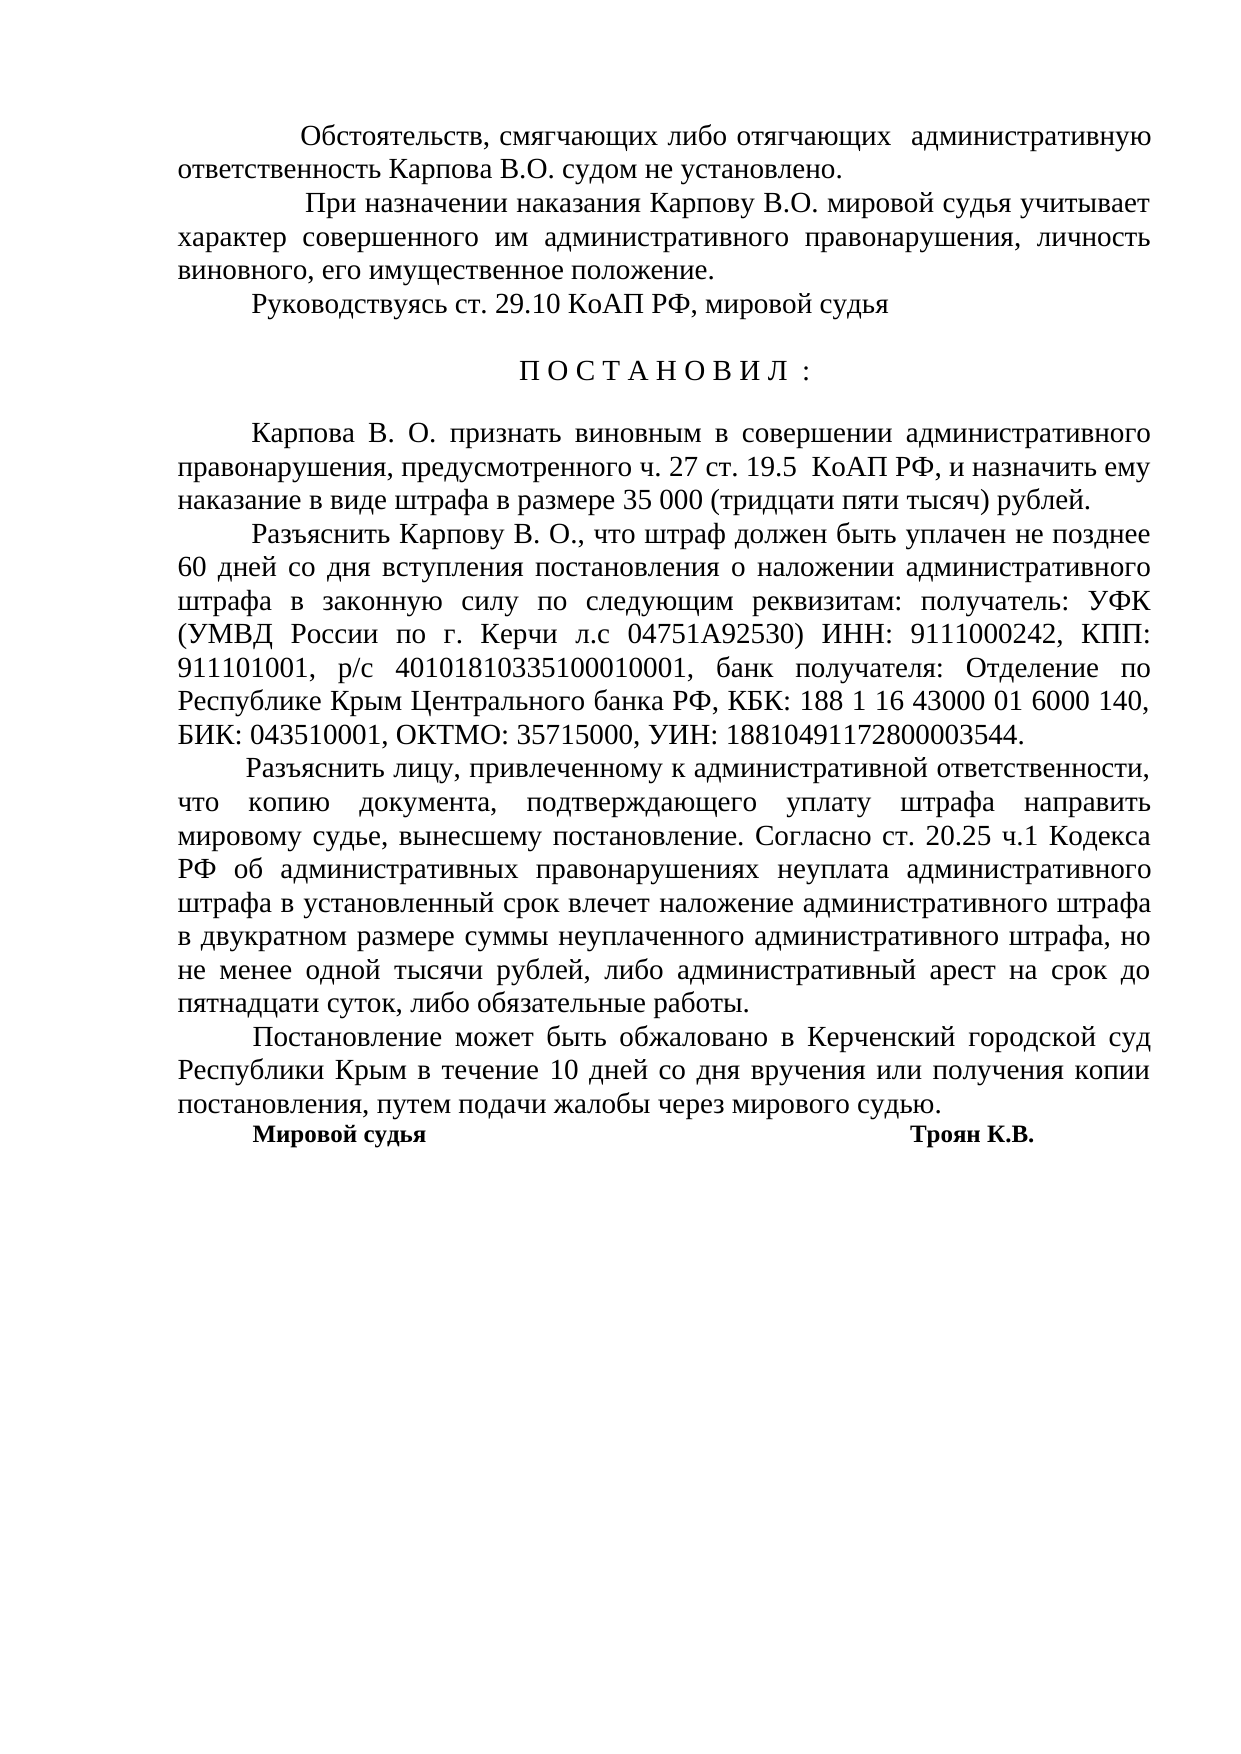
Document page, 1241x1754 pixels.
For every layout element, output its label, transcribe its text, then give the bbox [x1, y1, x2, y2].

text Разъяснить Карпову В. О., что штраф должен быть уплачен не позднее 60 дней со дня вступления постановления о наложении административного штрафа в законную силу по следующим реквизитам: получатель: УФК (УМВД России по г. Керчи л.с 04751А92530) ИНН: 9111000242, КПП: 911101001, р/с 40101810335100010001, банк получателя: Отделение по Республике Крым Центрального банка РФ, КБК: 188 1 16 43000 01 6000 140, БИК: 043510001, ОКТМО: 35715000, УИН: 18810491172800003544. [177, 516, 1152, 751]
text Обстоятельств, смягчающих либо отягчающих административную ответственность Карпова В.О. судом не установлено. [177, 118, 1152, 185]
text При назначении наказания Карпову В.О. мировой судья учитывает характер совершенного им административного правонарушения, личность виновного, его имущественное положение. [177, 185, 1152, 286]
text Карпова В. О. признать виновным в совершении административного правонарушения, предусмотренного ч. 27 ст. 19.5 КоАП РФ, и назначить ему наказание в виде штрафа в размере 35 000 (тридцати пяти тысяч) рублей. [177, 415, 1152, 516]
text Постановление может быть обжаловано в Керченский городской суд Республики Крым в течение 10 дней со дня вручения или получения копии постановления, путем подачи жалобы через мирового судью. [177, 1019, 1152, 1119]
text Разъяснить лицу, привлеченному к административной ответственности, что копию документа, подтверждающего уплату штрафа направить мировому судье, вынесшему постановление. Согласно ст. 20.25 ч.1 Кодекса РФ об административных правонарушениях неуплата административного штрафа в установленный срок влечет наложение административного штрафа в двукратном размере суммы неуплаченного административного штрафа, но не менее одной тысячи рублей, либо административный арест на срок до пятнадцати суток, либо обязательные работы. [177, 751, 1152, 1019]
text П О С Т А Н О В И Л : [177, 353, 1152, 386]
text Руководствуясь ст. 29.10 КоАП РФ, мировой судья [177, 286, 1152, 319]
text Мировой судья Троян К.В. [177, 1119, 1152, 1148]
